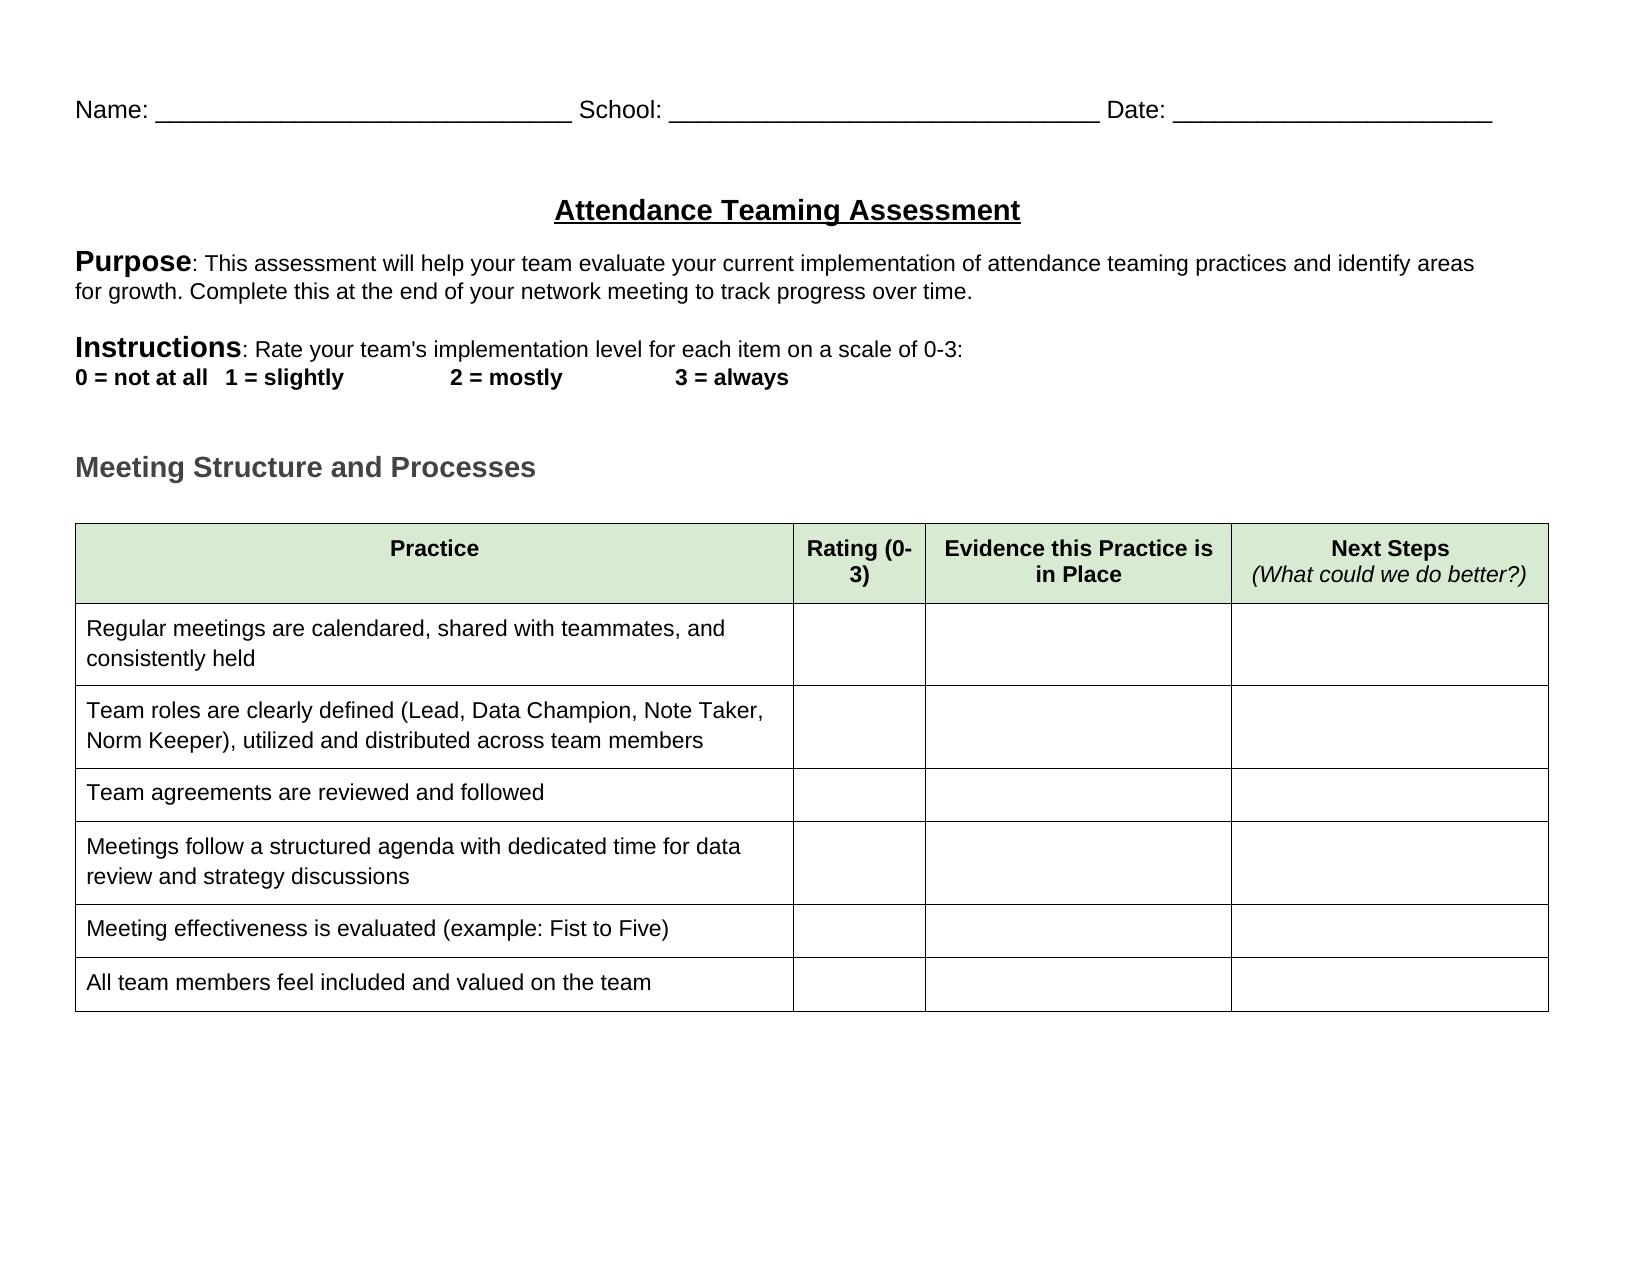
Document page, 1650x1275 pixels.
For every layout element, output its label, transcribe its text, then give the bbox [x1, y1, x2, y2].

table_cell [926, 958, 1231, 1011]
table_cell All team members feel included and valued on the team [76, 958, 793, 1011]
text Purpose: This assessment will help your team evaluate your current implementation of attendance teaming practices and identify areas for growth. Complete this at the end of your network meeting to track progress over time. [75, 244, 1500, 304]
table_cell Team agreements are reviewed and followed [76, 769, 793, 821]
table_cell [1232, 958, 1548, 1011]
table_header Rating (0-3) [794, 524, 925, 603]
table_cell [1232, 769, 1548, 821]
table_cell [794, 958, 925, 1011]
table_cell [794, 686, 925, 768]
table_cell [1232, 905, 1548, 957]
table_header Evidence this Practice is in Place [926, 524, 1231, 603]
subtitle Attendance Teaming Assessment [75, 193, 1500, 227]
table_cell [926, 822, 1231, 903]
table_cell Meeting effectiveness is evaluated (example: Fist to Five) [76, 905, 793, 957]
table_cell Regular meetings are calendared, shared with teammates, and consistently held [76, 604, 793, 685]
table_cell [1232, 686, 1548, 768]
table_cell [926, 905, 1231, 957]
table_cell [1232, 604, 1548, 685]
table_cell [1232, 822, 1548, 903]
text Instructions: Rate your team's implementation level for each item on a scale of 0-3: [75, 331, 1500, 364]
text 0 = not at all 1 = slightly 2 = mostly 3 = always [75, 364, 1500, 390]
table_cell [926, 604, 1231, 685]
table_cell [794, 822, 925, 903]
table_cell [794, 905, 925, 957]
table_cell [926, 769, 1231, 821]
table_cell [794, 604, 925, 685]
table_cell [926, 686, 1231, 768]
table_header Next Steps (What could we do better?) [1232, 524, 1548, 603]
table_cell [794, 769, 925, 821]
table_header Practice [76, 524, 793, 603]
subtitle Meeting Structure and Processes [75, 450, 1500, 484]
table_cell Meetings follow a structured agenda with dedicated time for data review and strategy discussions [76, 822, 793, 903]
table_cell Team roles are clearly defined (Lead, Data Champion, Note Taker, Norm Keeper), utilized and distributed across team members [76, 686, 793, 768]
